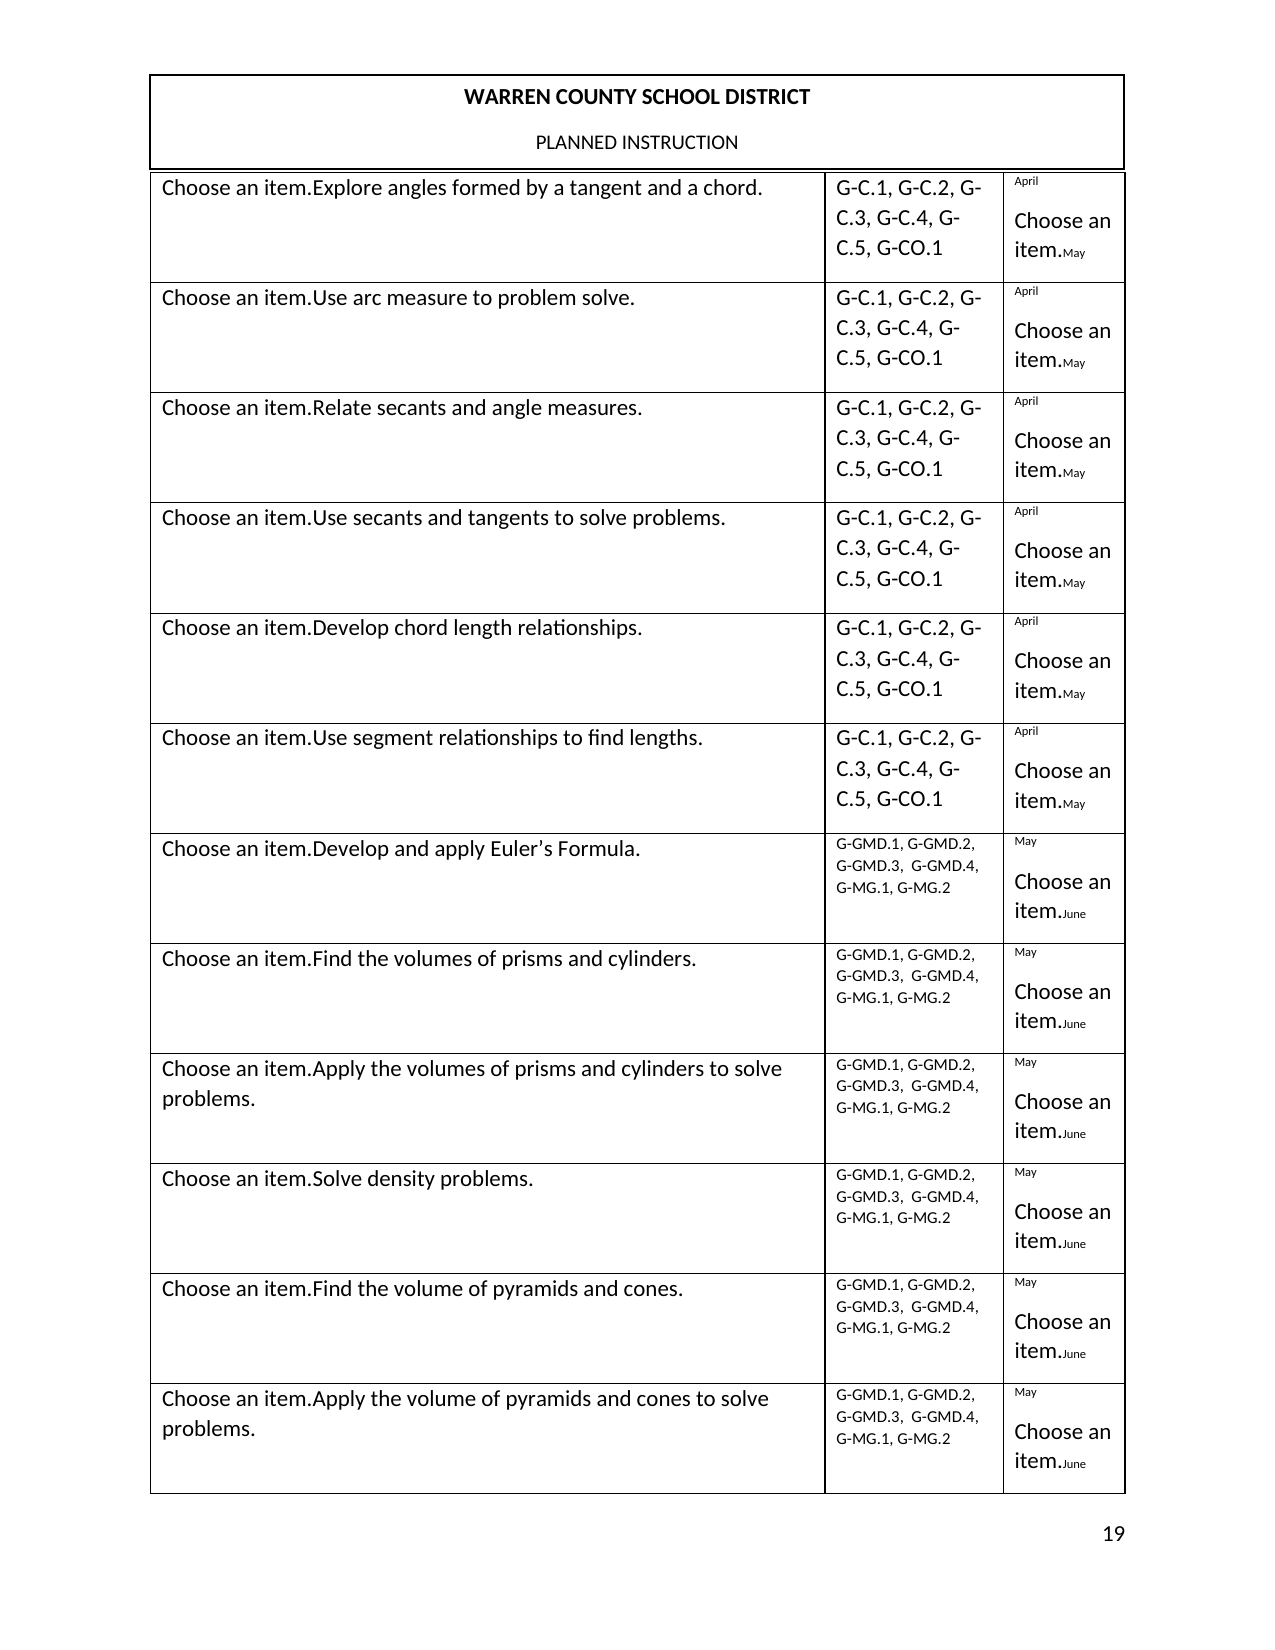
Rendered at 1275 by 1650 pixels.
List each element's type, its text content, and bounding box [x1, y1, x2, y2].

table_cell [1004, 1274, 1124, 1383]
table_cell [1004, 944, 1124, 1053]
table_cell G-MG.1, G-MG.2 [826, 1164, 1003, 1273]
table_cell G-MG.1, G-MG.2 [826, 944, 1003, 1053]
table_cell [1004, 503, 1124, 612]
table_cell [1004, 173, 1124, 282]
table_cell [1004, 283, 1124, 392]
table_cell [1004, 834, 1124, 943]
table_cell G-MG.1, G-MG.2 [826, 1054, 1003, 1163]
table_cell [1004, 393, 1124, 502]
table_cell [1004, 614, 1124, 722]
table_cell G-MG.1, G-MG.2 [826, 1384, 1003, 1493]
table_cell [1004, 724, 1124, 833]
table_cell [1004, 1054, 1124, 1163]
table_cell [1004, 1384, 1124, 1493]
table_cell [1004, 1164, 1124, 1273]
table_cell G-MG.1, G-MG.2 [826, 1274, 1003, 1383]
table_cell G-MG.1, G-MG.2 [826, 834, 1003, 943]
